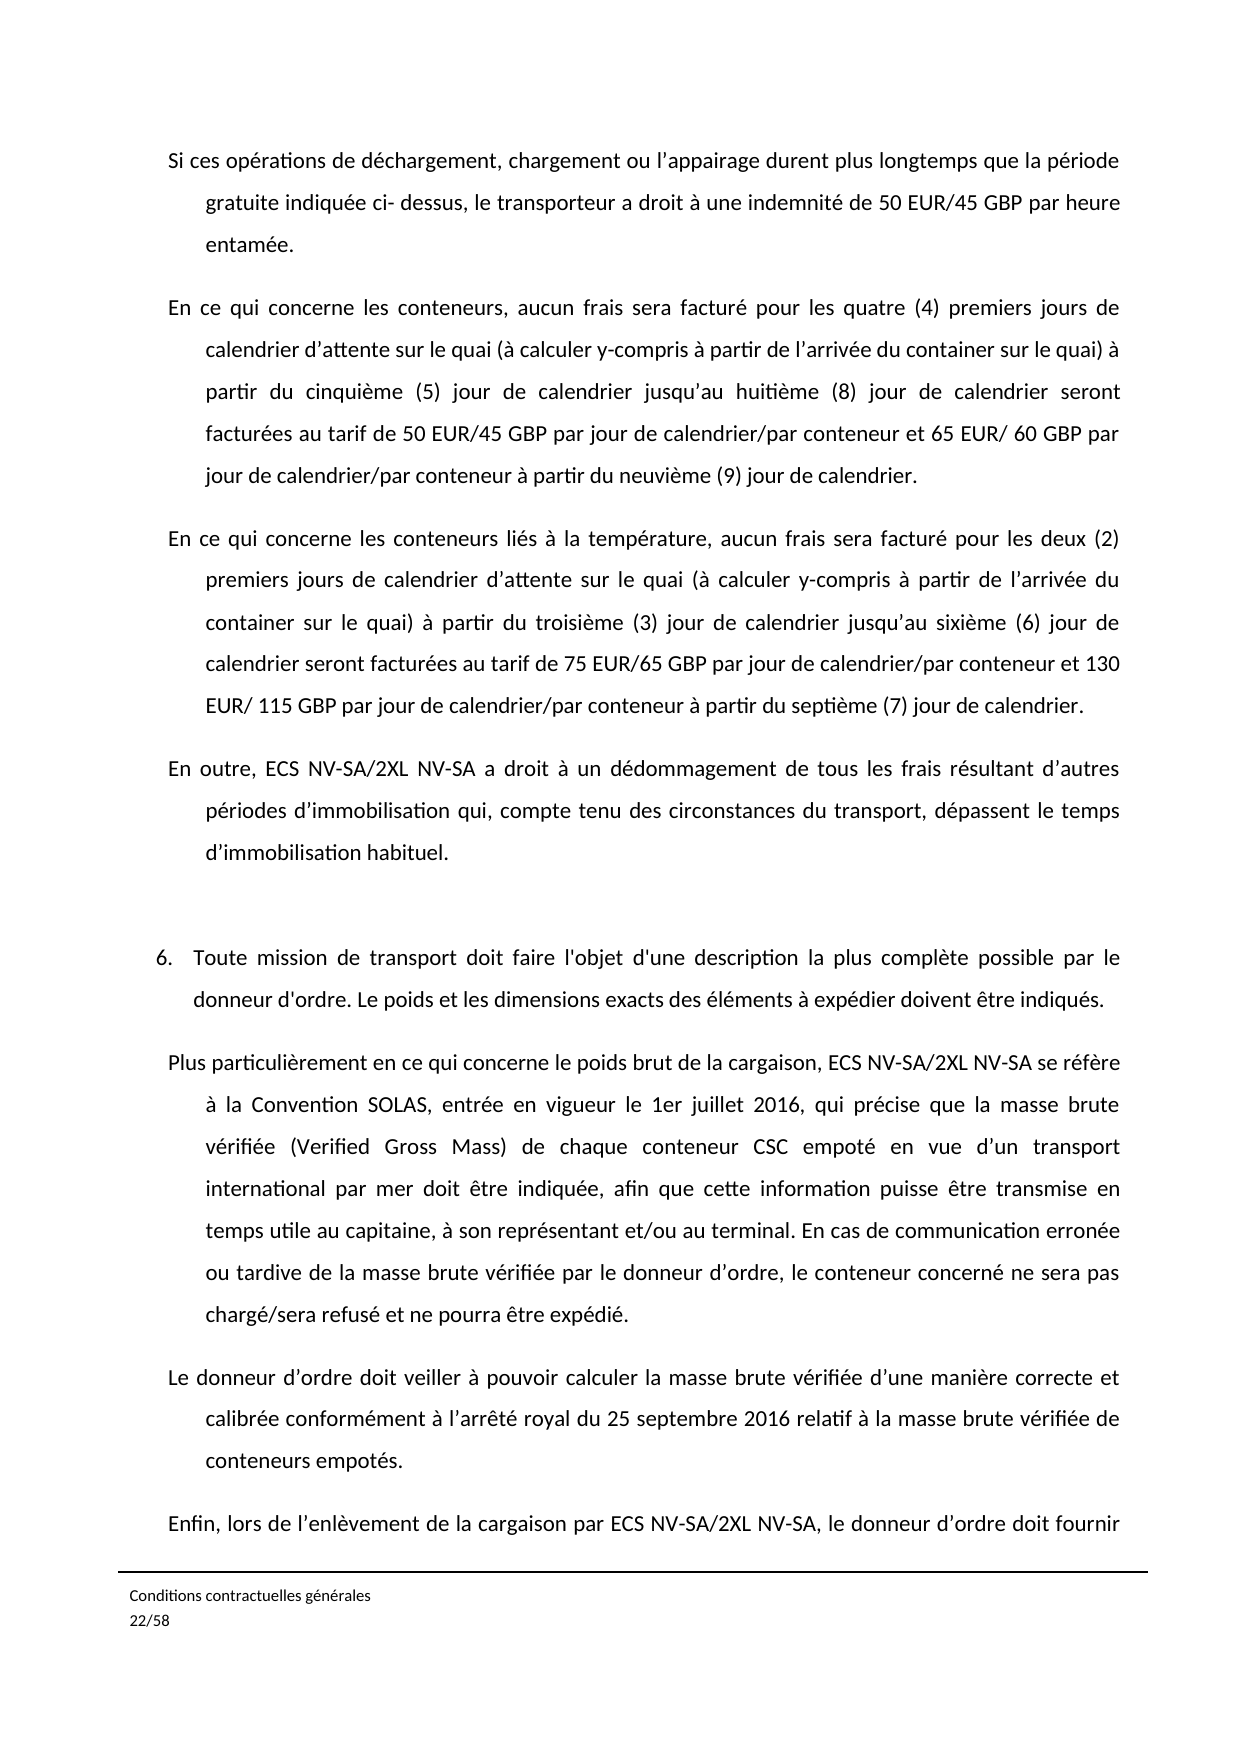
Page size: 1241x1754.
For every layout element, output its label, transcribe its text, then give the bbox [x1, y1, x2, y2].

list En ce qui concerne les conteneurs, aucun frais sera facturé pour les quatre (4) premiers jours de calendrier d’attente sur le quai (à calculer y-compris à partir de l’arrivée du container sur le quai) à partir du cinquième (5) jour de calendrier jusqu’au huitième (8) jour de calendrier seront facturées au tarif de 50 EUR/45 GBP par jour de calendrier/par conteneur et 65 EUR/ 60 GBP par jour de calendrier/par conteneur à partir du neuvième (9) jour de calendrier. [168, 293, 1122, 489]
list Plus particulièrement en ce qui concerne le poids brut de la cargaison, ECS NV-SA/2XL NV-SA se réfère à la Convention SOLAS, entrée en vigueur le 1er juillet 2016, qui précise que la masse brute vérifiée (Verified Gross Mass) de chaque conteneur CSC empoté en vue d’un transport international par mer doit être indiquée, afin que cette information puisse être transmise en temps utile au capitaine, à son représentant et/ou au terminal. En cas de communication erronée ou tardive de la masse brute vérifiée par le donneur d’ordre, le conteneur concerné ne sera pas chargé/sera refusé et ne pourra être expédié. [168, 1048, 1122, 1328]
list En outre, ECS NV-SA/2XL NV-SA a droit à un dédommagement de tous les frais résultant d’autres périodes d’immobilisation qui, compte tenu des circonstances du transport, dépassent le temps d’immobilisation habituel. [168, 754, 1122, 866]
list En ce qui concerne les conteneurs liés à la température, aucun frais sera facturé pour les deux (2) premiers jours de calendrier d’attente sur le quai (à calculer y-compris à partir de l’arrivée du container sur le quai) à partir du troisième (3) jour de calendrier jusqu’au sixième (6) jour de calendrier seront facturées au tarif de 75 EUR/65 GBP par jour de calendrier/par conteneur et 130 EUR/ 115 GBP par jour de calendrier/par conteneur à partir du septième (7) jour de calendrier. [168, 524, 1122, 719]
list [168, 1509, 1122, 1537]
list Toute mission de transport doit faire l'objet d'une description la plus complète possible par le donneur d'ordre. Le poids et les dimensions exacts des éléments à expédier doivent être indiqués. [156, 943, 1122, 1013]
list Le donneur d’ordre doit veiller à pouvoir calculer la masse brute vérifiée d’une manière correcte et calibrée conformément à l’arrêté royal du 25 septembre 2016 relatif à la masse brute vérifiée de conteneurs empotés. [168, 1363, 1122, 1474]
list Si ces opérations de déchargement, chargement ou l’appairage durent plus longtemps que la période gratuite indiquée ci- dessus, le transporteur a droit à une indemnité de 50 EUR/45 GBP par heure entamée. [168, 146, 1122, 258]
